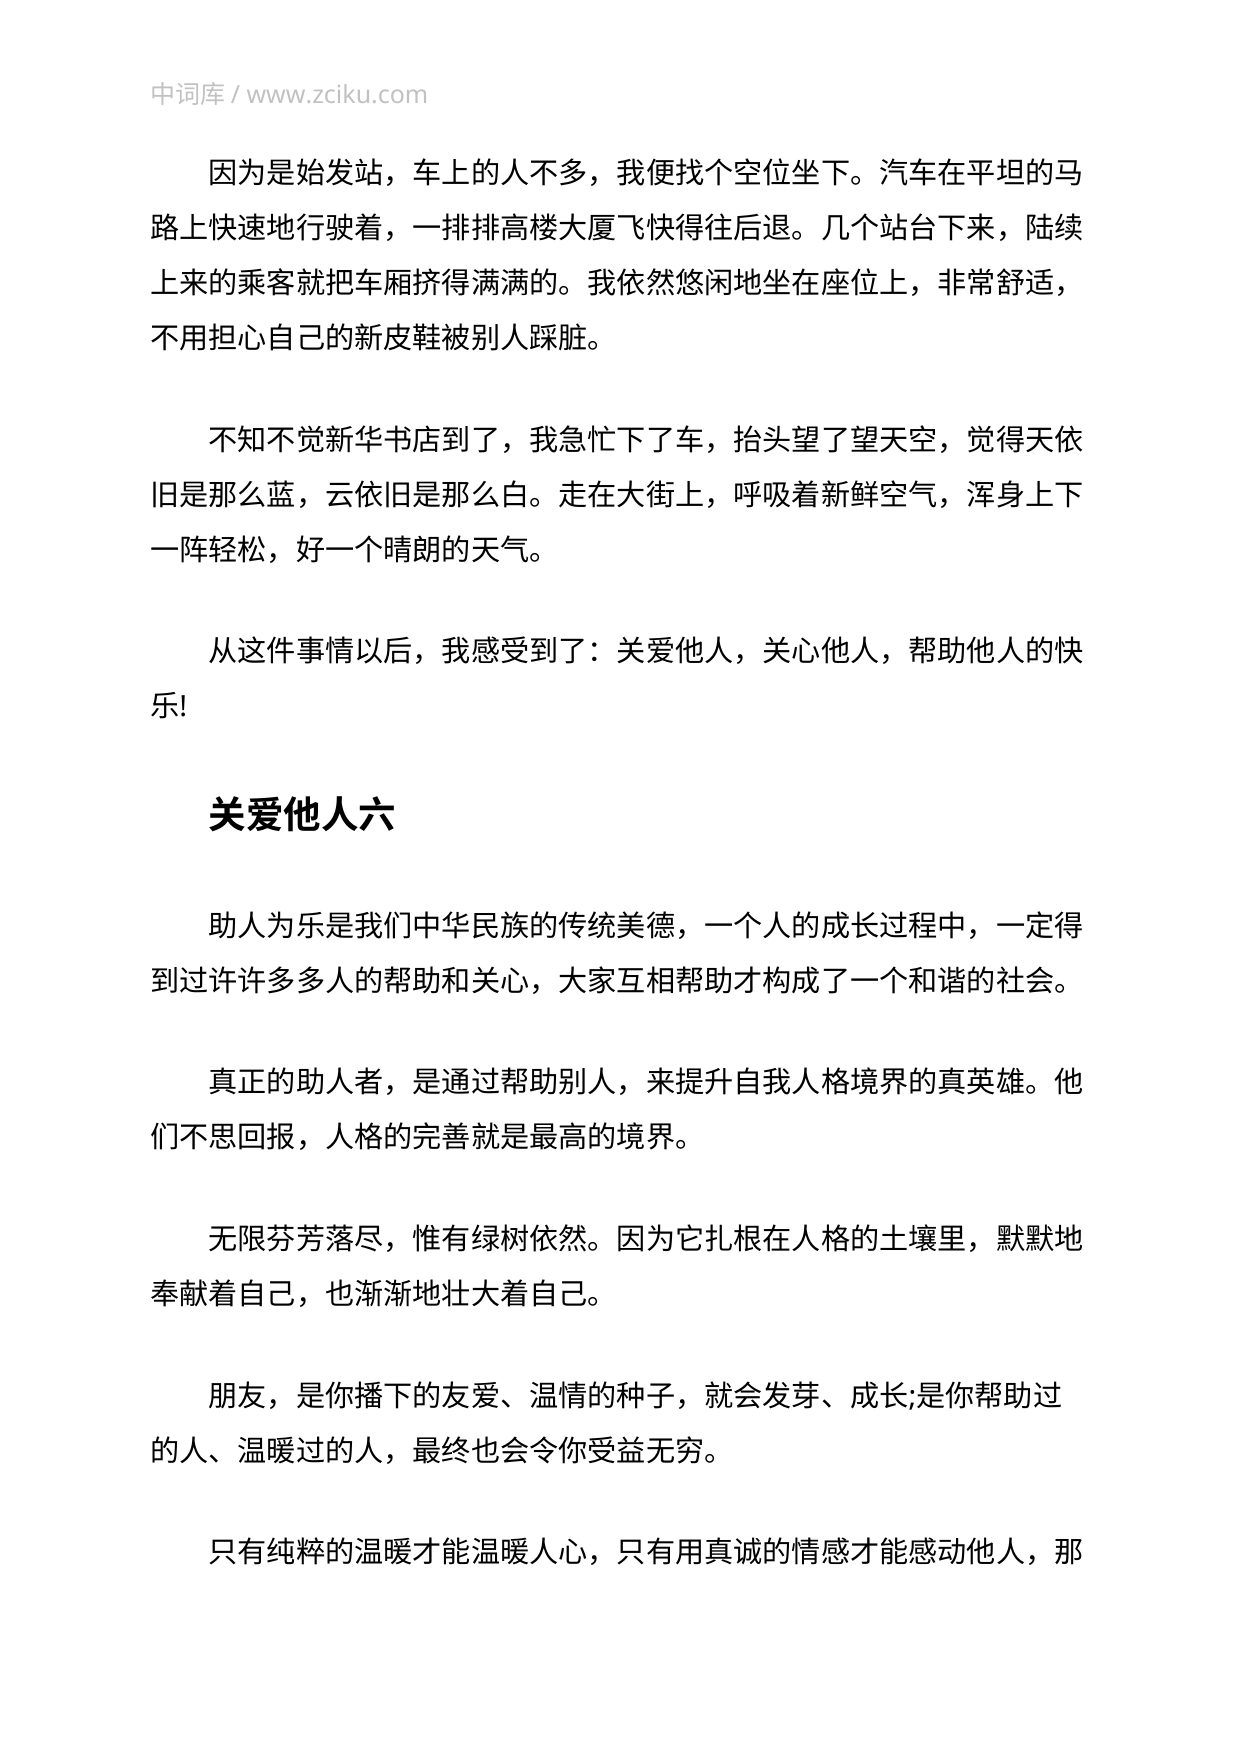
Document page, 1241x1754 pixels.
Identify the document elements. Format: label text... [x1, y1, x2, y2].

text 因为是始发站，车上的人不多，我便找个空位坐下。汽车在平坦的马路上快速地行驶着，一排排高楼大厦飞快得往后退。几个站台下来，陆续上来的乘客就把车厢挤得满满的。我依然悠闲地坐在座位上，非常舒适，不用担心自己的新皮鞋被别人踩脏。 [150, 150, 1090, 357]
text 不知不觉新华书店到了，我急忙下了车，抬头望了望天空，觉得天依旧是那么蓝，云依旧是那么白。走在大街上，呼吸着新鲜空气，浑身上下一阵轻松，好一个晴朗的天气。 [150, 416, 1090, 568]
text 助人为乐是我们中华民族的传统美德，一个人的成长过程中，一定得到过许许多多人的帮助和关心，大家互相帮助才构成了一个和谐的社会。 [150, 902, 1090, 999]
text 关爱他人六 [150, 785, 1090, 839]
text 真正的助人者，是通过帮助别人，来提升自我人格境界的真英雄。他们不思回报，人格的完善就是最高的境界。 [150, 1059, 1090, 1156]
text 朋友，是你播下的友爱、温情的种子，就会发芽、成长;是你帮助过的人、温暖过的人，最终也会令你受益无穷。 [150, 1372, 1090, 1469]
text 从这件事情以后，我感受到了：关爱他人，关心他人，帮助他人的快乐! [150, 628, 1090, 725]
text 无限芬芳落尽，惟有绿树依然。因为它扎根在人格的土壤里，默默地奉献着自己，也渐渐地壮大着自己。 [150, 1216, 1090, 1313]
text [150, 1529, 1090, 1571]
